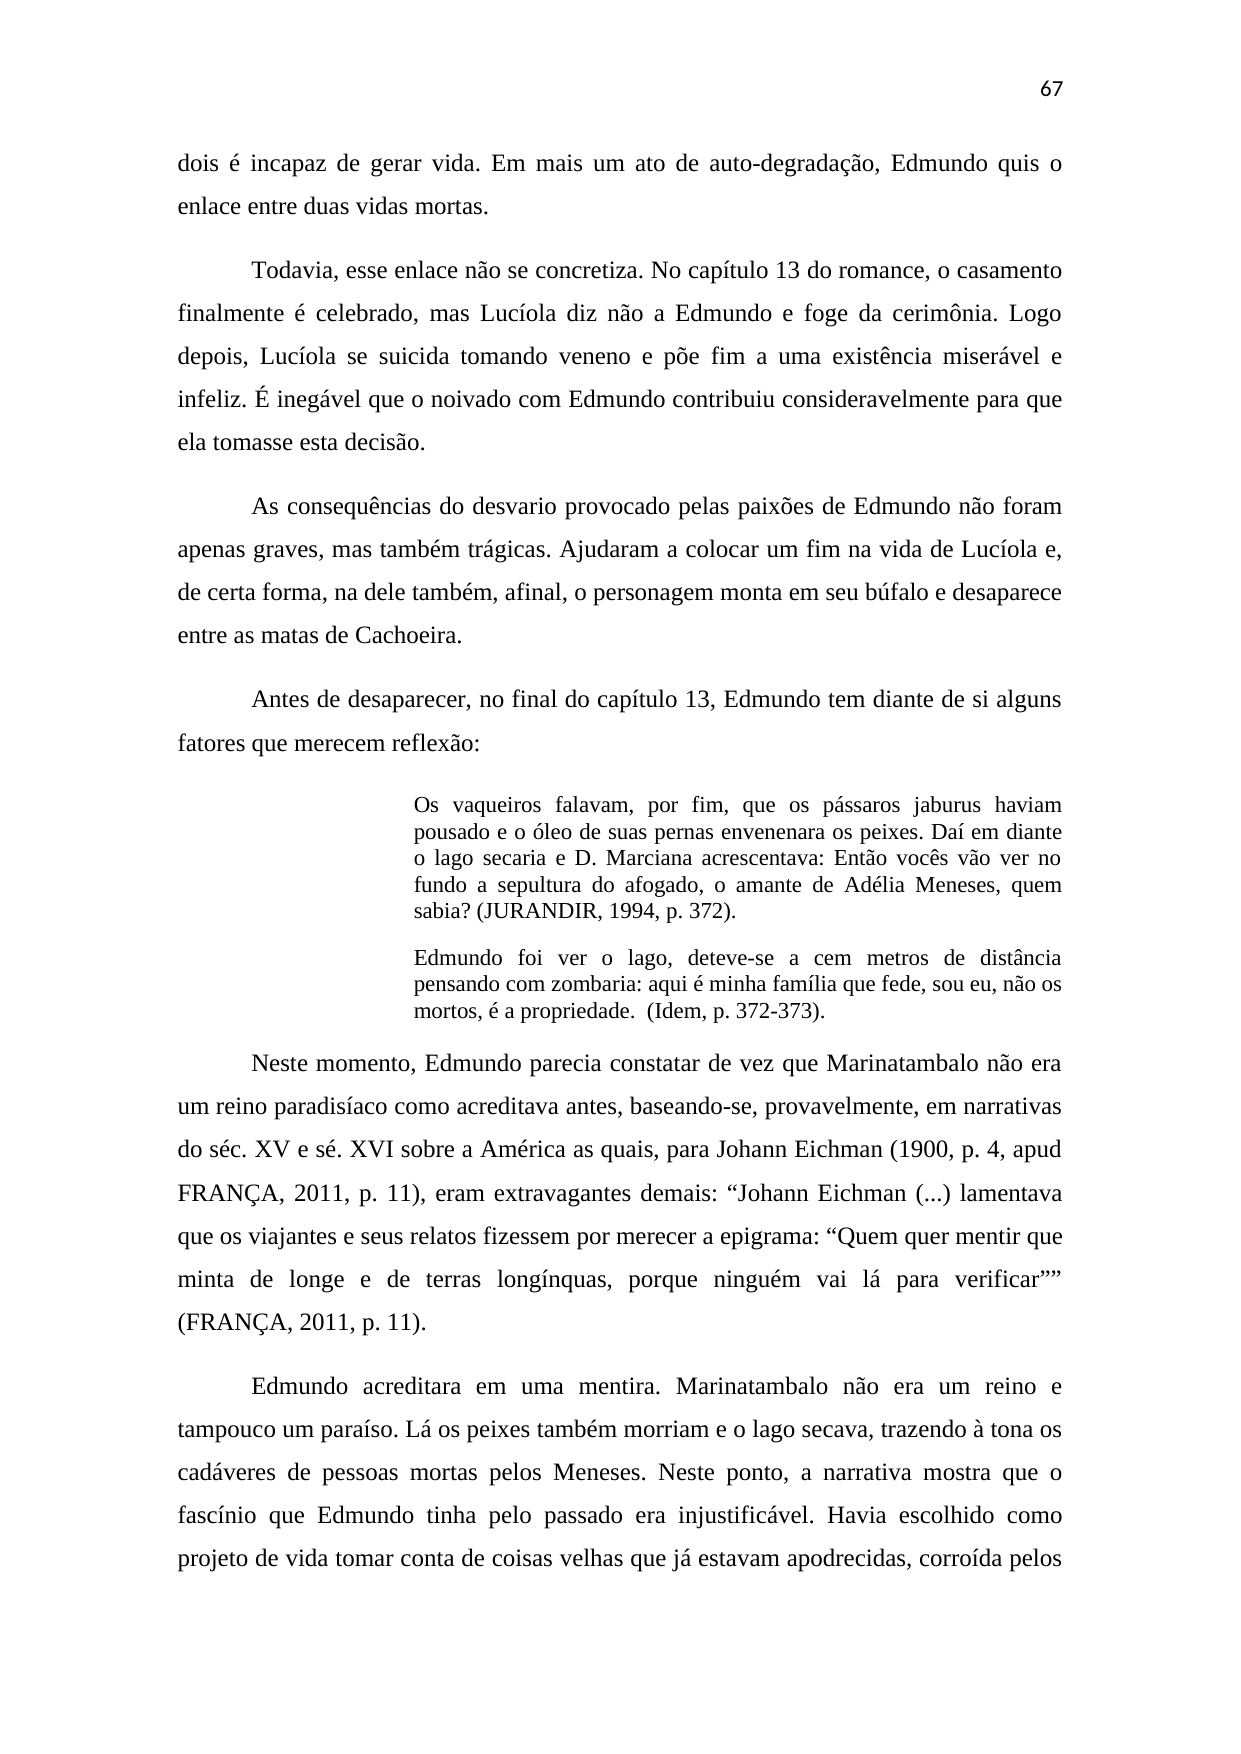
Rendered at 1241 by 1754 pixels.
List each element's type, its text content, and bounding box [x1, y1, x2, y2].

text Antes de desaparecer, no final do capítulo 13, Edmundo tem diante de si alguns fatores que merecem reflexão: [177, 684, 1063, 756]
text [177, 148, 1063, 219]
text Os vaqueiros falavam, por fim, que os pássaros jaburus haviam pousado e o óleo de suas pernas envenenara os peixes. Daí em diante o lago secaria e D. Marciana acrescentava: Então vocês vão ver no fundo a sepultura do afogado, o amante de Adélia Meneses, quem sabia? (JURANDIR, 1994, p. 372). [413, 792, 1063, 923]
text Neste momento, Edmundo parecia constatar de vez que Marinatambalo não era um reino paradisíaco como acreditava antes, baseando-se, provavelmente, em narrativas do séc. XV e sé. XVI sobre a América as quais, para Johann Eichman (1900, p. 4, apud FRANÇA, 2011, p. 11), eram extravagantes demais: “Johann Eichman (...) lamentava que os viajantes e seus relatos fizessem por merecer a epigrama: “Quem quer mentir que minta de longe e de terras longínquas, porque ninguém vai lá para verificar”” (FRANÇA, 2011, p. 11). [177, 1048, 1063, 1336]
text Edmundo foi ver o lago, deteve-se a cem metros de distância pensando com zombaria: aqui é minha família que fede, sou eu, não os mortos, é a propriedade. (Idem, p. 372-373). [413, 944, 1063, 1023]
text Todavia, esse enlace não se concretiza. No capítulo 13 do romance, o casamento finalmente é celebrado, mas Lucíola diz não a Edmundo e foge da cerimônia. Logo depois, Lucíola se suicida tomando veneno e põe fim a uma existência miserável e infeliz. É inegável que o noivado com Edmundo contribuiu consideravelmente para que ela tomasse esta decisão. [177, 255, 1063, 456]
text As consequências do desvario provocado pelas paixões de Edmundo não foram apenas graves, mas também trágicas. Ajudaram a colocar um fim na vida de Lucíola e, de certa forma, na dele também, afinal, o personagem monta em seu búfalo e desaparece entre as matas de Cachoeira. [177, 491, 1063, 649]
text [177, 1371, 1063, 1572]
